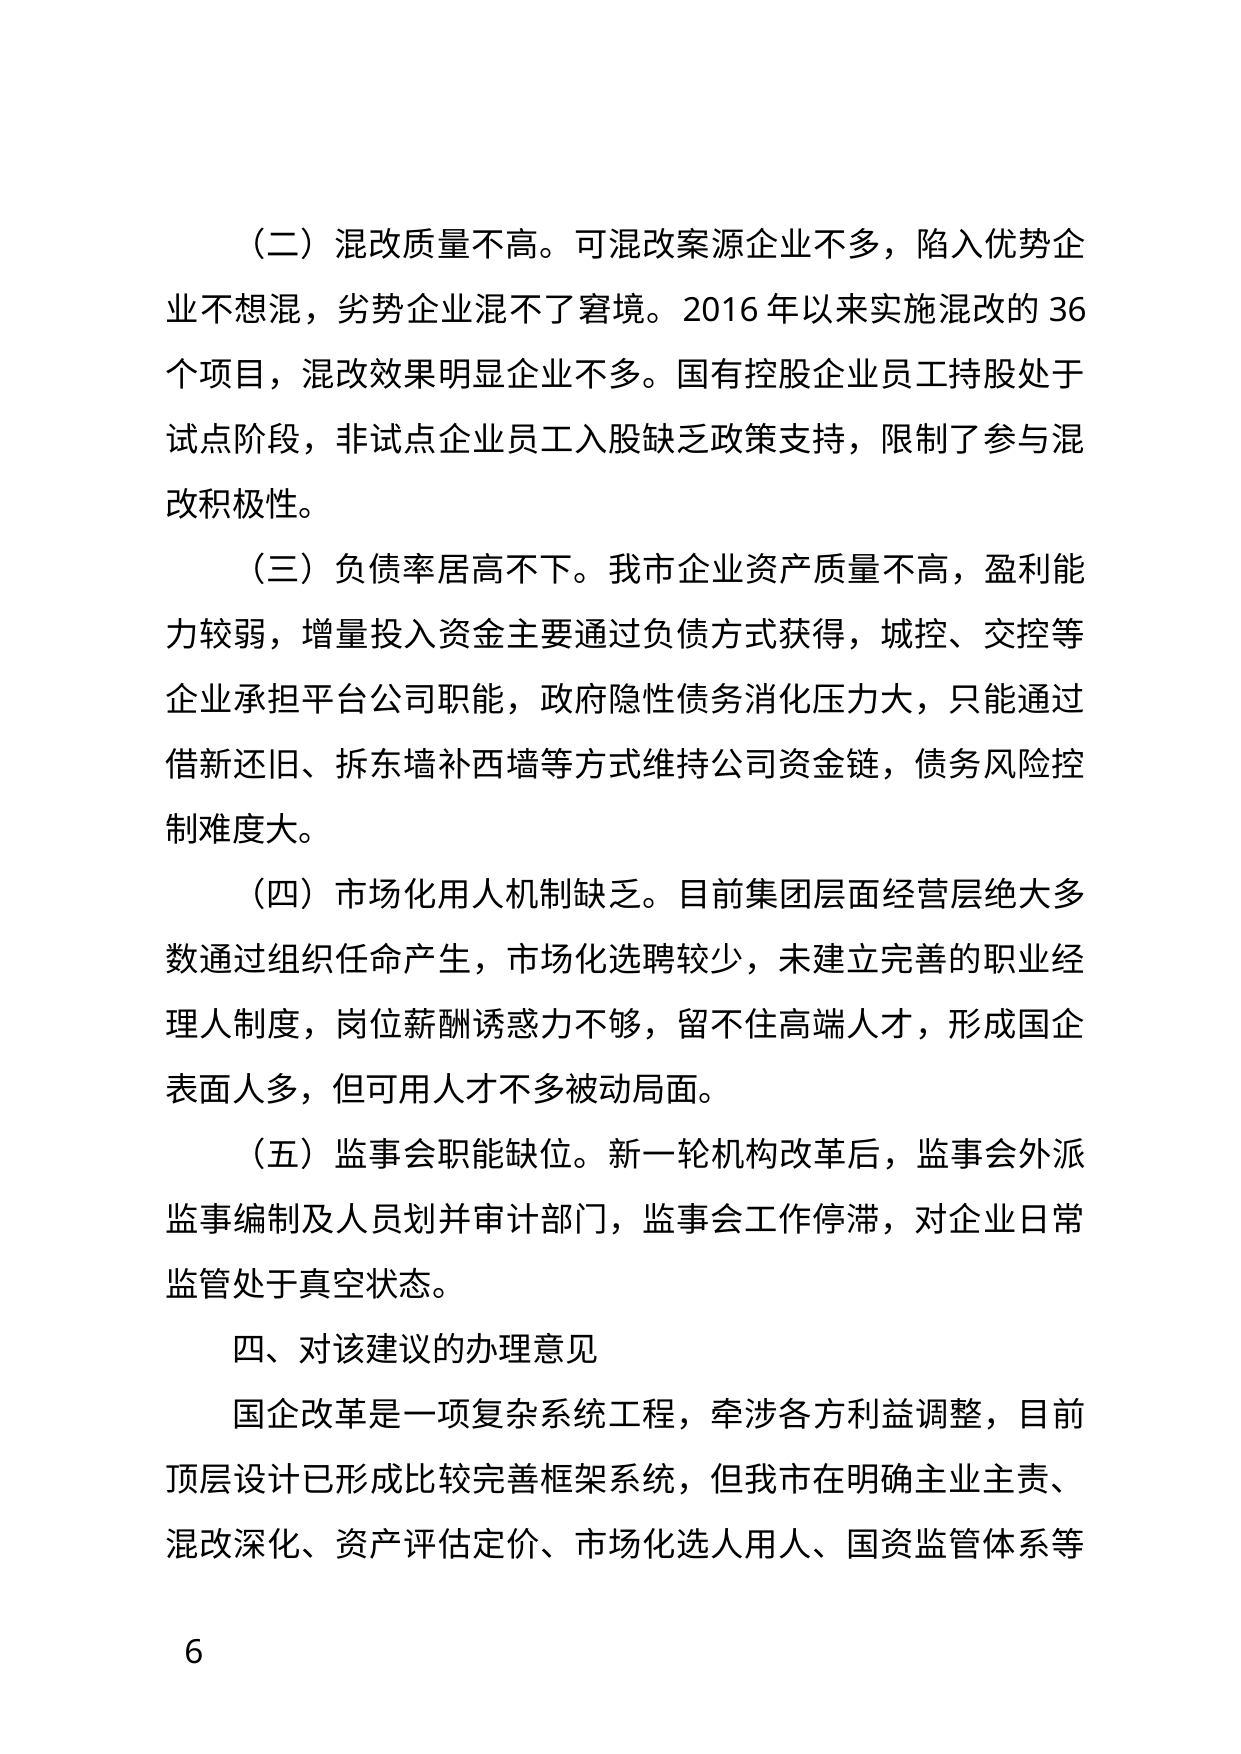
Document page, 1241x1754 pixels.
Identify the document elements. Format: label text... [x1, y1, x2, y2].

text 四、对该建议的办理意见 [165, 1314, 1087, 1379]
text （三）负债率居高不下。我市企业资产质量不高，盈利能力较弱，增量投入资金主要通过负债方式获得，城控、交控等企业承担平台公司职能，政府隐性债务消化压力大，只能通过借新还旧、拆东墙补西墙等方式维持公司资金链，债务风险控制难度大。 [165, 534, 1087, 859]
text （五）监事会职能缺位。新一轮机构改革后，监事会外派监事编制及人员划并审计部门，监事会工作停滞，对企业日常监管处于真空状态。 [165, 1119, 1087, 1314]
text （二）混改质量不高。可混改案源企业不多，陷入优势企业不想混，劣势企业混不了窘境。2016年以来实施混改的36个项目，混改效果明显企业不多。国有控股企业员工持股处于试点阶段，非试点企业员工入股缺乏政策支持，限制了参与混改积极性。 [165, 209, 1087, 534]
text （四）市场化用人机制缺乏。目前集团层面经营层绝大多数通过组织任命产生，市场化选聘较少，未建立完善的职业经理人制度，岗位薪酬诱惑力不够，留不住高端人才，形成国企表面人多，但可用人才不多被动局面。 [165, 859, 1087, 1119]
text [165, 1379, 1087, 1574]
